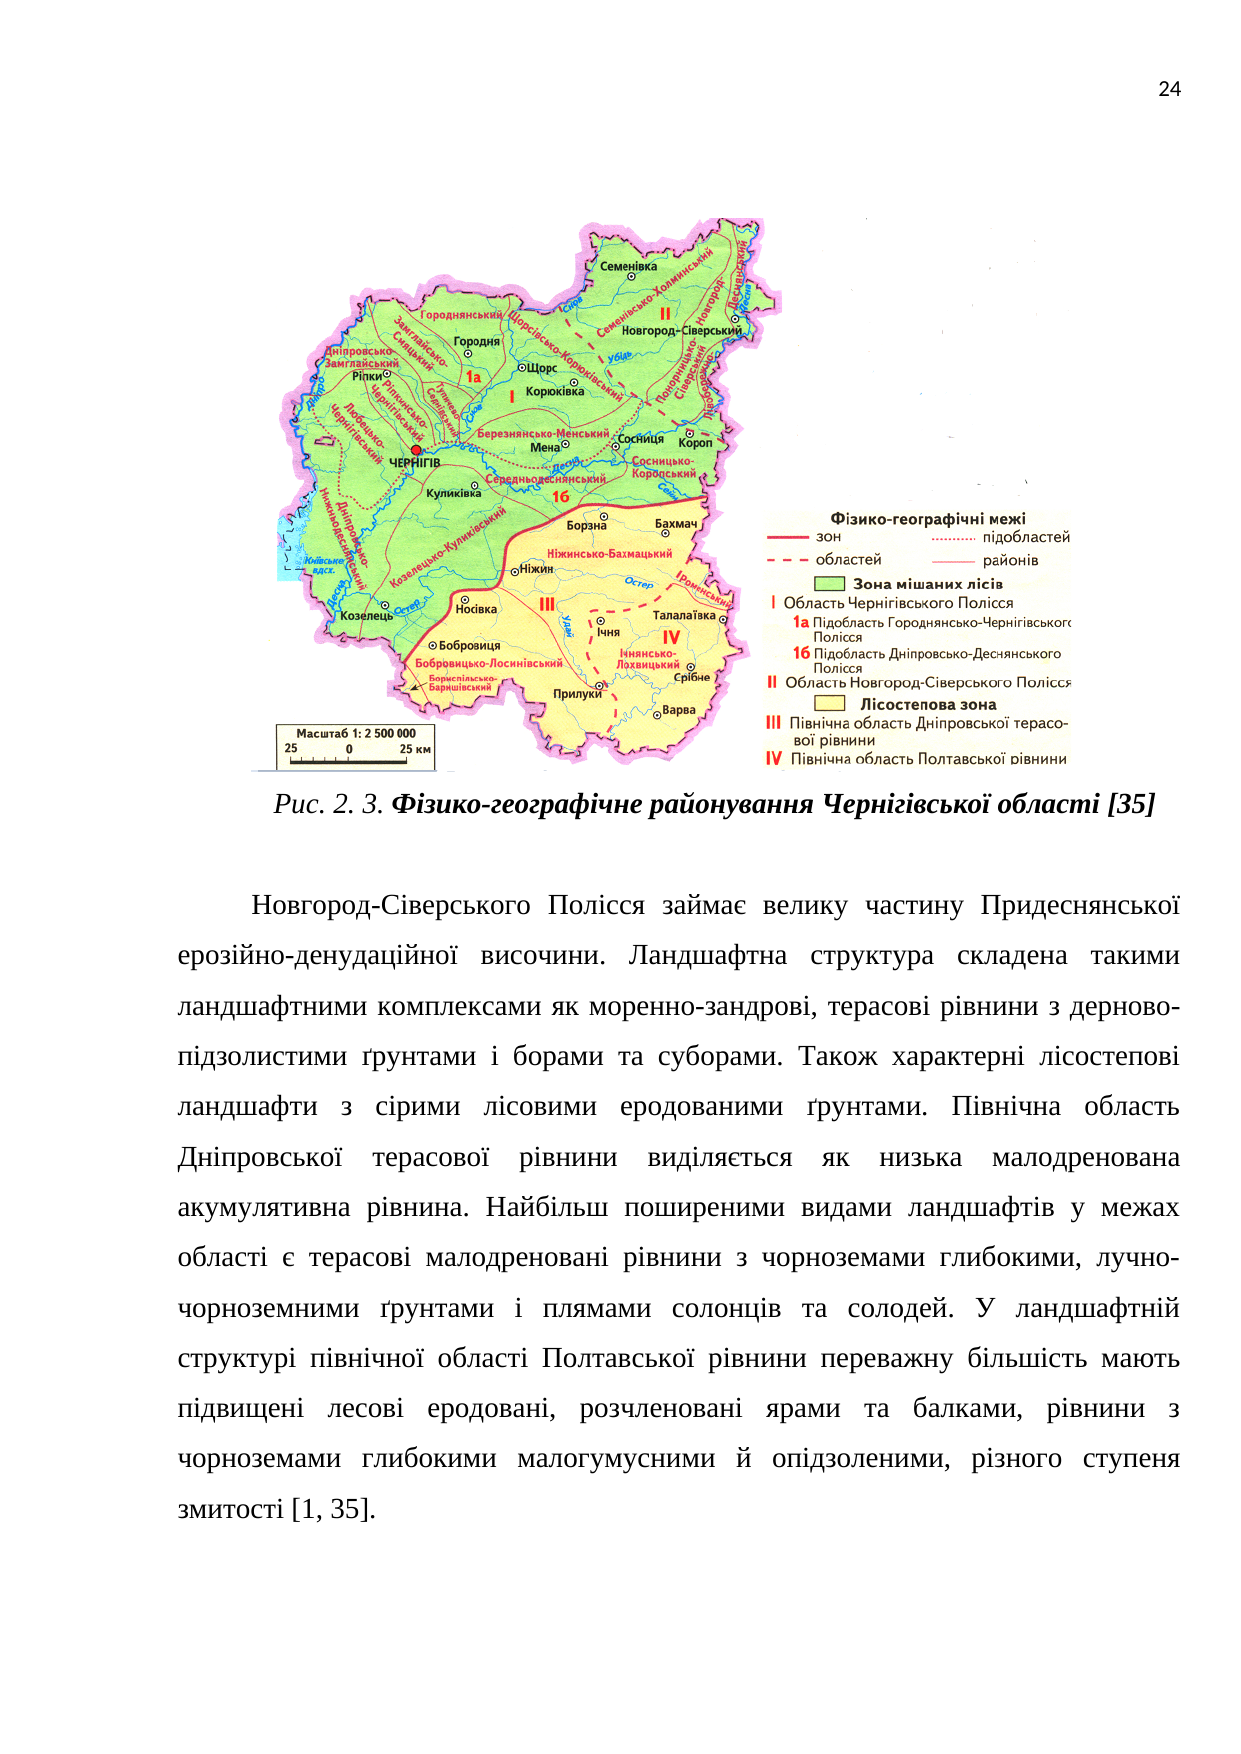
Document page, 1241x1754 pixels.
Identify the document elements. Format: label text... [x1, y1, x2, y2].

text Рис. 2. 3. Фізико-географічне районування Чернігівської області [35] [177, 787, 1181, 820]
picture [251, 218, 1072, 773]
text Новгород-Сіверського Полісся займає велику частину Придеснянської ерозійно-денудаційної височини. Ландшафтна структура складена такими ландшафтними комплексами як моренно-зандрові, терасові рівнини з дерново-підзолистими ґрунтами і борами та суборами. Також характерні лісостепові ландшафти з сірими лісовими еродованими ґрунтами. Північна область Дніпровської терасової рівнини виділяється як низька малодренована акумулятивна рівнина. Найбільш поширеними видами ландшафтів у межах області є терасові малодреновані рівнини з чорноземами глибокими, лучно-чорноземними ґрунтами і плямами солонців та солодей. У ландшафтній структурі північної області Полтавської рівнини переважну більшість мають підвищені лесові еродовані, розчленовані ярами та балками, рівнини з чорноземами глибокими малогумусними й опідзоленими, різного ступеня змитості [1, 35]. [177, 887, 1181, 1524]
